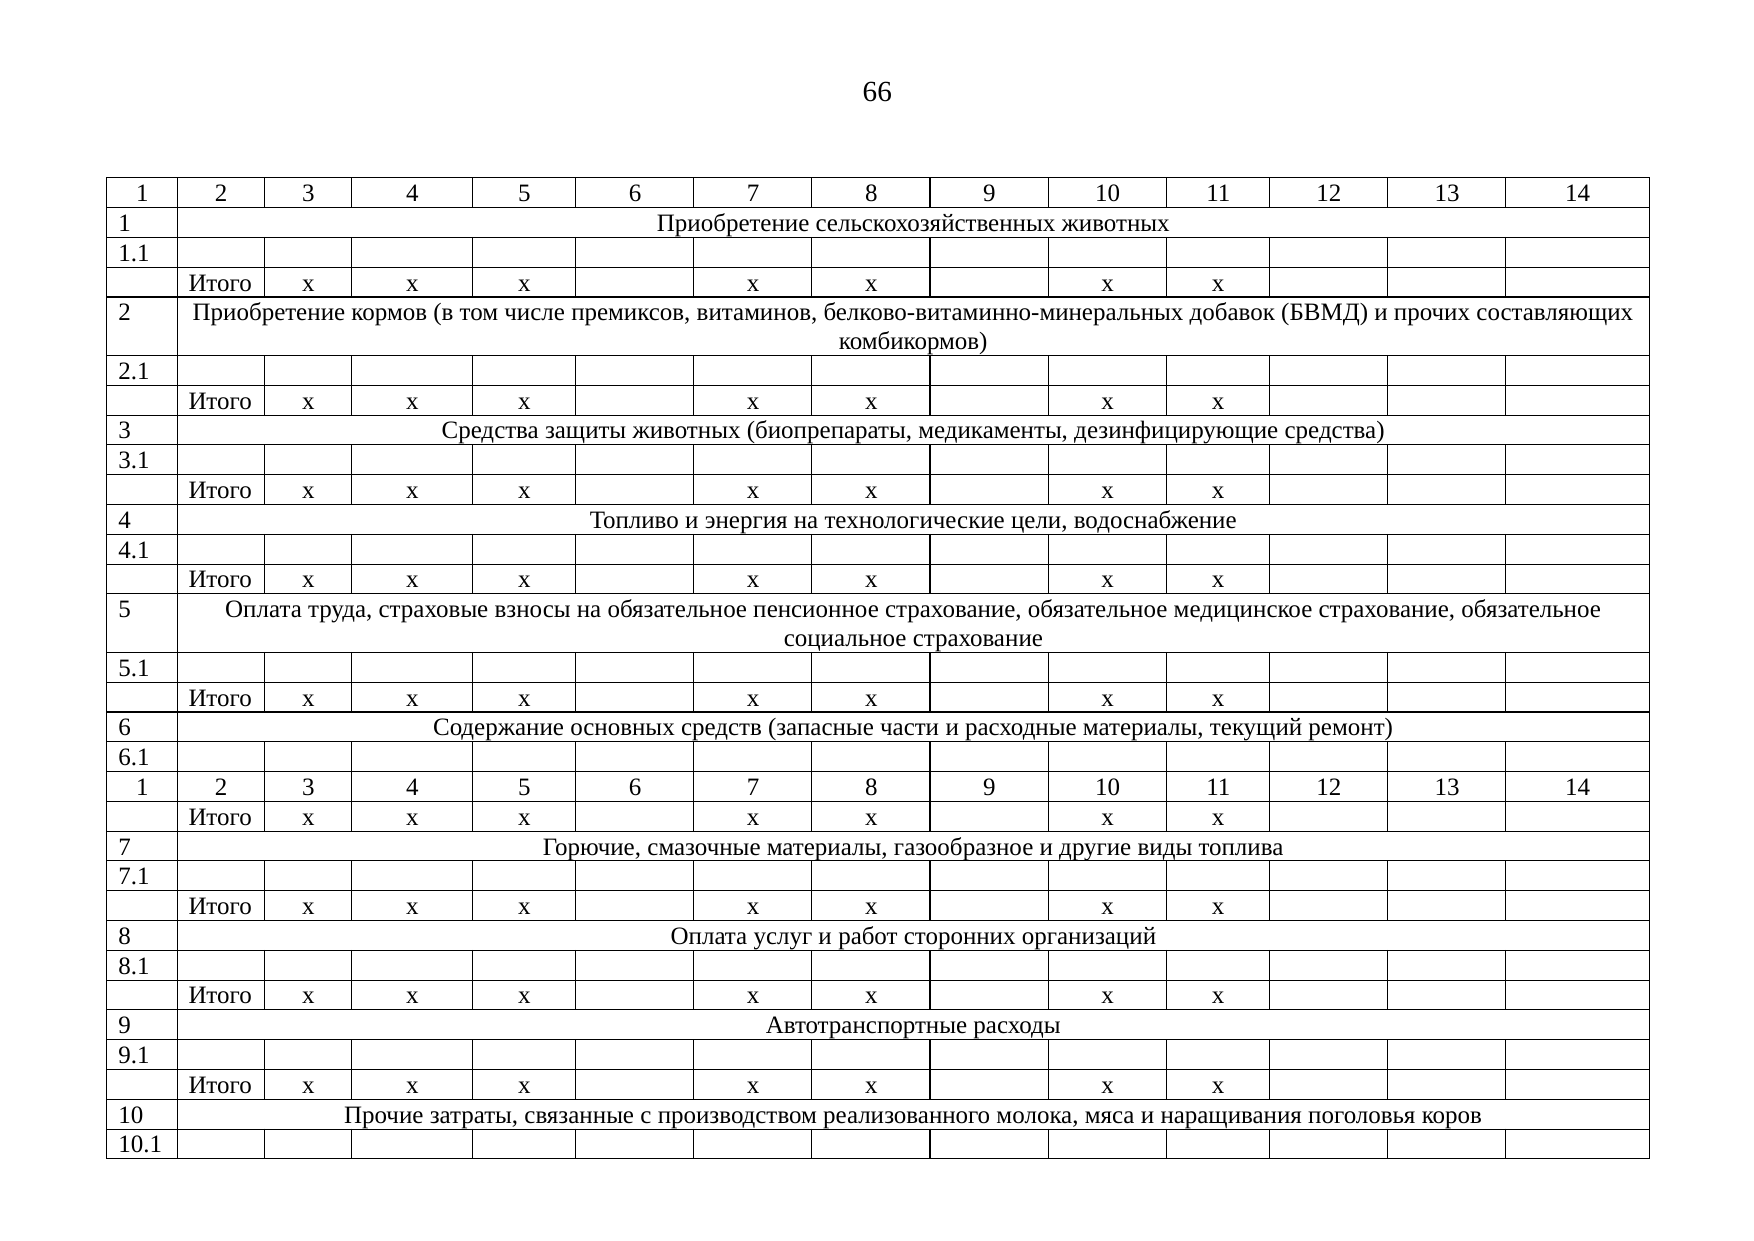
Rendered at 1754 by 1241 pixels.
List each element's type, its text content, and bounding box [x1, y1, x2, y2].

table_cell [107, 891, 177, 920]
table_cell [1167, 742, 1269, 771]
table_cell х [1167, 981, 1269, 1009]
table_cell [576, 386, 693, 414]
table_cell 1.1 [107, 238, 177, 267]
table_cell [1270, 653, 1387, 682]
table_cell [931, 445, 1048, 474]
table_cell х [1167, 891, 1269, 920]
table_cell [178, 742, 264, 771]
table_cell [107, 475, 177, 504]
table_cell [1506, 356, 1649, 385]
table_cell [1506, 475, 1649, 504]
table_cell х [694, 268, 811, 296]
table_cell [1388, 238, 1505, 267]
table_cell х [812, 1070, 929, 1099]
table_cell [576, 356, 693, 385]
table_cell х [1049, 565, 1166, 593]
table_cell х [265, 981, 351, 1009]
table_cell 10.1 [107, 1130, 177, 1158]
table_cell [1049, 1130, 1166, 1158]
table_cell х [352, 1070, 472, 1099]
table_cell х [694, 1070, 811, 1099]
table_cell 7 [694, 772, 811, 801]
table_cell х [694, 981, 811, 1009]
table_cell [694, 238, 811, 267]
table_cell х [473, 683, 575, 711]
table_cell [576, 535, 693, 563]
table_cell [352, 445, 472, 474]
table_cell 13 [1388, 772, 1505, 801]
table_cell [931, 1040, 1048, 1069]
table_cell 7.1 [107, 861, 177, 890]
table_cell х [473, 565, 575, 593]
table_cell [1270, 565, 1387, 593]
table_cell [812, 951, 929, 979]
table_cell 6.1 [107, 742, 177, 771]
table_cell х [1167, 1070, 1269, 1099]
table_cell [265, 742, 351, 771]
table_cell [178, 238, 264, 267]
table_cell [265, 653, 351, 682]
table_cell х [694, 802, 811, 831]
table_cell х [473, 891, 575, 920]
table_cell [178, 951, 264, 979]
table_cell 9.1 [107, 1040, 177, 1069]
table_cell [576, 445, 693, 474]
table_cell [1167, 951, 1269, 979]
table_cell Итого [178, 386, 264, 414]
table_cell х [694, 475, 811, 504]
table_cell [265, 1130, 351, 1158]
table_cell [1167, 445, 1269, 474]
table_cell х [694, 386, 811, 414]
table_cell [1167, 653, 1269, 682]
table_cell [1506, 861, 1649, 890]
table_cell х [473, 981, 575, 1009]
table_cell [1388, 386, 1505, 414]
table_cell [931, 683, 1048, 711]
table_cell Приобретение кормов (в том числе премиксов, витаминов, белково-витаминно-минеральных добавок (БВМД) и прочих составляющих комбикормов) [178, 298, 1649, 355]
table_cell [1388, 861, 1505, 890]
table_cell 12 [1270, 178, 1387, 207]
table_cell Автотранспортные расходы [178, 1010, 1649, 1039]
table_cell [576, 802, 693, 831]
table_cell х [1049, 683, 1166, 711]
table_cell х [812, 565, 929, 593]
table_cell 13 [1388, 178, 1505, 207]
table_cell [178, 1040, 264, 1069]
table_cell [107, 802, 177, 831]
table_cell [576, 683, 693, 711]
table_cell 9 [107, 1010, 177, 1039]
table_cell [1506, 268, 1649, 296]
table_cell [1270, 951, 1387, 979]
table_cell [352, 951, 472, 979]
table_cell х [812, 475, 929, 504]
table_cell 10 [107, 1100, 177, 1128]
table_cell [1270, 981, 1387, 1009]
table_cell [1506, 535, 1649, 563]
table_cell [576, 981, 693, 1009]
table_cell [812, 238, 929, 267]
table_cell х [265, 1070, 351, 1099]
table_cell х [352, 475, 472, 504]
table_cell [931, 238, 1048, 267]
table_cell х [1167, 386, 1269, 414]
table_cell [1506, 653, 1649, 682]
table_cell [1388, 356, 1505, 385]
table_cell [576, 565, 693, 593]
table_cell [352, 1130, 472, 1158]
table_cell х [694, 891, 811, 920]
table_cell [931, 861, 1048, 890]
table_cell х [473, 268, 575, 296]
table_cell [265, 951, 351, 979]
table_cell х [1049, 268, 1166, 296]
table_cell [931, 268, 1048, 296]
table_cell [1506, 951, 1649, 979]
table_cell [1049, 356, 1166, 385]
table_cell [1167, 1040, 1269, 1069]
table_cell [576, 951, 693, 979]
table_cell [812, 1130, 929, 1158]
table_cell 5.1 [107, 653, 177, 682]
table_cell [107, 386, 177, 414]
table_cell [473, 535, 575, 563]
table_cell [1506, 445, 1649, 474]
table_cell [694, 742, 811, 771]
table_cell х [812, 981, 929, 1009]
table_cell [1270, 475, 1387, 504]
table_cell [931, 981, 1048, 1009]
table_cell [931, 565, 1048, 593]
table_cell Оплата услуг и работ сторонних организаций [178, 921, 1649, 950]
table_cell [576, 861, 693, 890]
table_cell х [352, 981, 472, 1009]
table_cell [1270, 268, 1387, 296]
table_cell 6 [576, 772, 693, 801]
table_cell [812, 653, 929, 682]
table_cell [1270, 238, 1387, 267]
table_cell [265, 238, 351, 267]
table_cell Итого [178, 475, 264, 504]
table_cell [812, 1040, 929, 1069]
table_cell [1167, 535, 1269, 563]
table_cell 3 [107, 416, 177, 444]
table_cell 2 [178, 772, 264, 801]
table_cell [931, 356, 1048, 385]
table_cell [1506, 1070, 1649, 1099]
table_cell 9 [931, 772, 1048, 801]
table_cell 8 [812, 772, 929, 801]
table_cell [931, 802, 1048, 831]
table_cell [352, 653, 472, 682]
table_cell [1270, 891, 1387, 920]
table_cell [1049, 238, 1166, 267]
table_cell [1388, 683, 1505, 711]
table_cell [178, 653, 264, 682]
table_cell [1506, 981, 1649, 1009]
table_cell [1270, 1070, 1387, 1099]
table_cell х [812, 802, 929, 831]
table_cell [694, 445, 811, 474]
table_cell х [473, 386, 575, 414]
table_cell [694, 535, 811, 563]
table_cell [473, 653, 575, 682]
table_cell [265, 535, 351, 563]
table_cell [1049, 1040, 1166, 1069]
table_cell [107, 981, 177, 1009]
table_cell х [1167, 475, 1269, 504]
table_cell [1388, 445, 1505, 474]
table_cell 5 [473, 772, 575, 801]
table_cell [576, 268, 693, 296]
table_cell х [812, 268, 929, 296]
table_cell х [473, 475, 575, 504]
table_cell Итого [178, 565, 264, 593]
table_cell [1388, 981, 1505, 1009]
table_cell [576, 742, 693, 771]
table_cell [352, 535, 472, 563]
table_cell [576, 238, 693, 267]
table_cell Итого [178, 1070, 264, 1099]
table_cell 2 [178, 178, 264, 207]
table_cell 7 [107, 832, 177, 860]
table_cell [265, 1040, 351, 1069]
table_cell Итого [178, 891, 264, 920]
table_cell [1167, 356, 1269, 385]
table_cell 3 [265, 772, 351, 801]
table_cell [1506, 683, 1649, 711]
table_cell [1270, 1130, 1387, 1158]
table_cell [931, 653, 1048, 682]
table_cell [1167, 238, 1269, 267]
table_cell [694, 356, 811, 385]
table_cell х [1167, 683, 1269, 711]
table_cell х [1049, 981, 1166, 1009]
table_cell х [265, 565, 351, 593]
table_cell х [1167, 565, 1269, 593]
table_cell 8 [812, 178, 929, 207]
table_cell [352, 356, 472, 385]
table_cell [265, 356, 351, 385]
table_cell 2.1 [107, 356, 177, 385]
table_cell [352, 861, 472, 890]
table_cell 12 [1270, 772, 1387, 801]
table_cell Прочие затраты, связанные с производством реализованного молока, мяса и наращивания поголовья коров [178, 1100, 1649, 1128]
table_cell х [352, 891, 472, 920]
table_cell х [473, 1070, 575, 1099]
table_cell х [1049, 386, 1166, 414]
table_cell х [265, 802, 351, 831]
table_cell [812, 742, 929, 771]
table_cell Итого [178, 683, 264, 711]
table_cell х [473, 802, 575, 831]
table_cell [812, 861, 929, 890]
table_cell [694, 653, 811, 682]
table_cell [1049, 861, 1166, 890]
table_cell 4 [352, 772, 472, 801]
table_cell х [1049, 1070, 1166, 1099]
table_cell [931, 742, 1048, 771]
table_cell Содержание основных средств (запасные части и расходные материалы, текущий ремонт) [178, 713, 1649, 741]
table_cell х [265, 683, 351, 711]
table_cell [931, 475, 1048, 504]
table_cell [178, 445, 264, 474]
table_cell 7 [694, 178, 811, 207]
table_cell х [1167, 268, 1269, 296]
table_cell [1506, 1130, 1649, 1158]
table_cell [694, 951, 811, 979]
table_cell [1506, 386, 1649, 414]
table_cell [178, 861, 264, 890]
table_cell 14 [1506, 772, 1649, 801]
table_cell [1049, 742, 1166, 771]
table_cell [352, 742, 472, 771]
table_cell [473, 238, 575, 267]
table_cell [812, 535, 929, 563]
table_cell 11 [1167, 772, 1269, 801]
table_cell [473, 742, 575, 771]
table_cell 5 [107, 594, 177, 652]
table_cell х [265, 268, 351, 296]
table_cell х [1167, 802, 1269, 831]
table_cell 5 [473, 178, 575, 207]
table_cell [1167, 1130, 1269, 1158]
table_cell [1506, 802, 1649, 831]
table_cell [1388, 1040, 1505, 1069]
table_cell [576, 653, 693, 682]
table_cell Приобретение сельскохозяйственных животных [178, 208, 1649, 237]
table_cell х [1049, 802, 1166, 831]
table_cell Топливо и энергия на технологические цели, водоснабжение [178, 505, 1649, 534]
table_cell х [352, 268, 472, 296]
table_cell [576, 1130, 693, 1158]
table_cell 1 [107, 178, 177, 207]
table_cell [265, 861, 351, 890]
table_cell х [812, 386, 929, 414]
table_cell х [352, 386, 472, 414]
table_cell х [1049, 475, 1166, 504]
table_cell 9 [931, 178, 1048, 207]
table_cell х [812, 683, 929, 711]
table_cell 2 [107, 298, 177, 355]
table_cell [1049, 535, 1166, 563]
table_cell [352, 1040, 472, 1069]
table_cell [107, 268, 177, 296]
table_cell [1506, 1040, 1649, 1069]
table_cell 14 [1506, 178, 1649, 207]
table_cell [1388, 268, 1505, 296]
table_cell [473, 951, 575, 979]
table_cell 4 [107, 505, 177, 534]
table_cell [1167, 861, 1269, 890]
table_cell Итого [178, 802, 264, 831]
table_cell [473, 861, 575, 890]
table_cell х [265, 891, 351, 920]
table_cell Оплата труда, страховые взносы на обязательное пенсионное страхование, обязательное медицинское страхование, обязательное социальное страхование [178, 594, 1649, 652]
table_cell [178, 1130, 264, 1158]
table_cell х [1049, 891, 1166, 920]
table_cell [1506, 891, 1649, 920]
table_cell [812, 445, 929, 474]
table_cell х [265, 475, 351, 504]
table_cell [473, 1130, 575, 1158]
table_cell х [694, 565, 811, 593]
table_cell [1270, 386, 1387, 414]
table_cell х [694, 683, 811, 711]
table_cell х [812, 891, 929, 920]
table_cell [178, 535, 264, 563]
table_cell [931, 951, 1048, 979]
table_cell [931, 1130, 1048, 1158]
table_cell [1388, 742, 1505, 771]
table_cell [1049, 445, 1166, 474]
table_cell [473, 356, 575, 385]
table_cell 6 [576, 178, 693, 207]
table_cell 10 [1049, 178, 1166, 207]
table_cell [1388, 1070, 1505, 1099]
table_cell [107, 683, 177, 711]
table_cell 8.1 [107, 951, 177, 979]
table_cell [931, 891, 1048, 920]
table_cell [694, 1130, 811, 1158]
table_cell [178, 356, 264, 385]
table_cell [1270, 683, 1387, 711]
table_cell 3.1 [107, 445, 177, 474]
table_cell [1270, 356, 1387, 385]
table_cell 4 [352, 178, 472, 207]
table_cell [1270, 445, 1387, 474]
table_cell [1388, 565, 1505, 593]
table_cell Итого [178, 981, 264, 1009]
table_cell [1049, 951, 1166, 979]
table_cell 10 [1049, 772, 1166, 801]
table_cell [1388, 951, 1505, 979]
table_cell 6 [107, 713, 177, 741]
table_cell [576, 891, 693, 920]
table_cell [931, 386, 1048, 414]
table_cell [576, 1040, 693, 1069]
table_cell [1388, 891, 1505, 920]
table_cell 8 [107, 921, 177, 950]
table_cell [1506, 742, 1649, 771]
table_cell [931, 535, 1048, 563]
table_cell [1049, 653, 1166, 682]
table_cell 11 [1167, 178, 1269, 207]
table_cell [352, 238, 472, 267]
table_cell 4.1 [107, 535, 177, 563]
table_cell [576, 475, 693, 504]
table_cell [1388, 1130, 1505, 1158]
table_cell [694, 1040, 811, 1069]
table_cell 1 [107, 772, 177, 801]
table_cell х [352, 683, 472, 711]
table_cell [107, 1070, 177, 1099]
table_cell [473, 1040, 575, 1069]
table_cell Горючие, смазочные материалы, газообразное и другие виды топлива [178, 832, 1649, 860]
table_cell [265, 445, 351, 474]
table_cell [576, 1070, 693, 1099]
table_cell Средства защиты животных (биопрепараты, медикаменты, дезинфицирующие средства) [178, 416, 1649, 444]
table_cell [1270, 861, 1387, 890]
table_cell [1270, 742, 1387, 771]
table_cell [1270, 802, 1387, 831]
table_cell х [352, 565, 472, 593]
table_cell 3 [265, 178, 351, 207]
table_cell [107, 565, 177, 593]
table_cell х [265, 386, 351, 414]
table_cell Итого [178, 268, 264, 296]
table_cell [473, 445, 575, 474]
table_cell [1388, 653, 1505, 682]
table_cell [931, 1070, 1048, 1099]
table_cell [1388, 802, 1505, 831]
table_cell [812, 356, 929, 385]
table_cell [694, 861, 811, 890]
table_cell 1 [107, 208, 177, 237]
table_cell х [352, 802, 472, 831]
table_cell [1270, 1040, 1387, 1069]
table_cell [1506, 238, 1649, 267]
table_cell [1270, 535, 1387, 563]
table_cell [1506, 565, 1649, 593]
table_cell [1388, 475, 1505, 504]
table_cell [1388, 535, 1505, 563]
